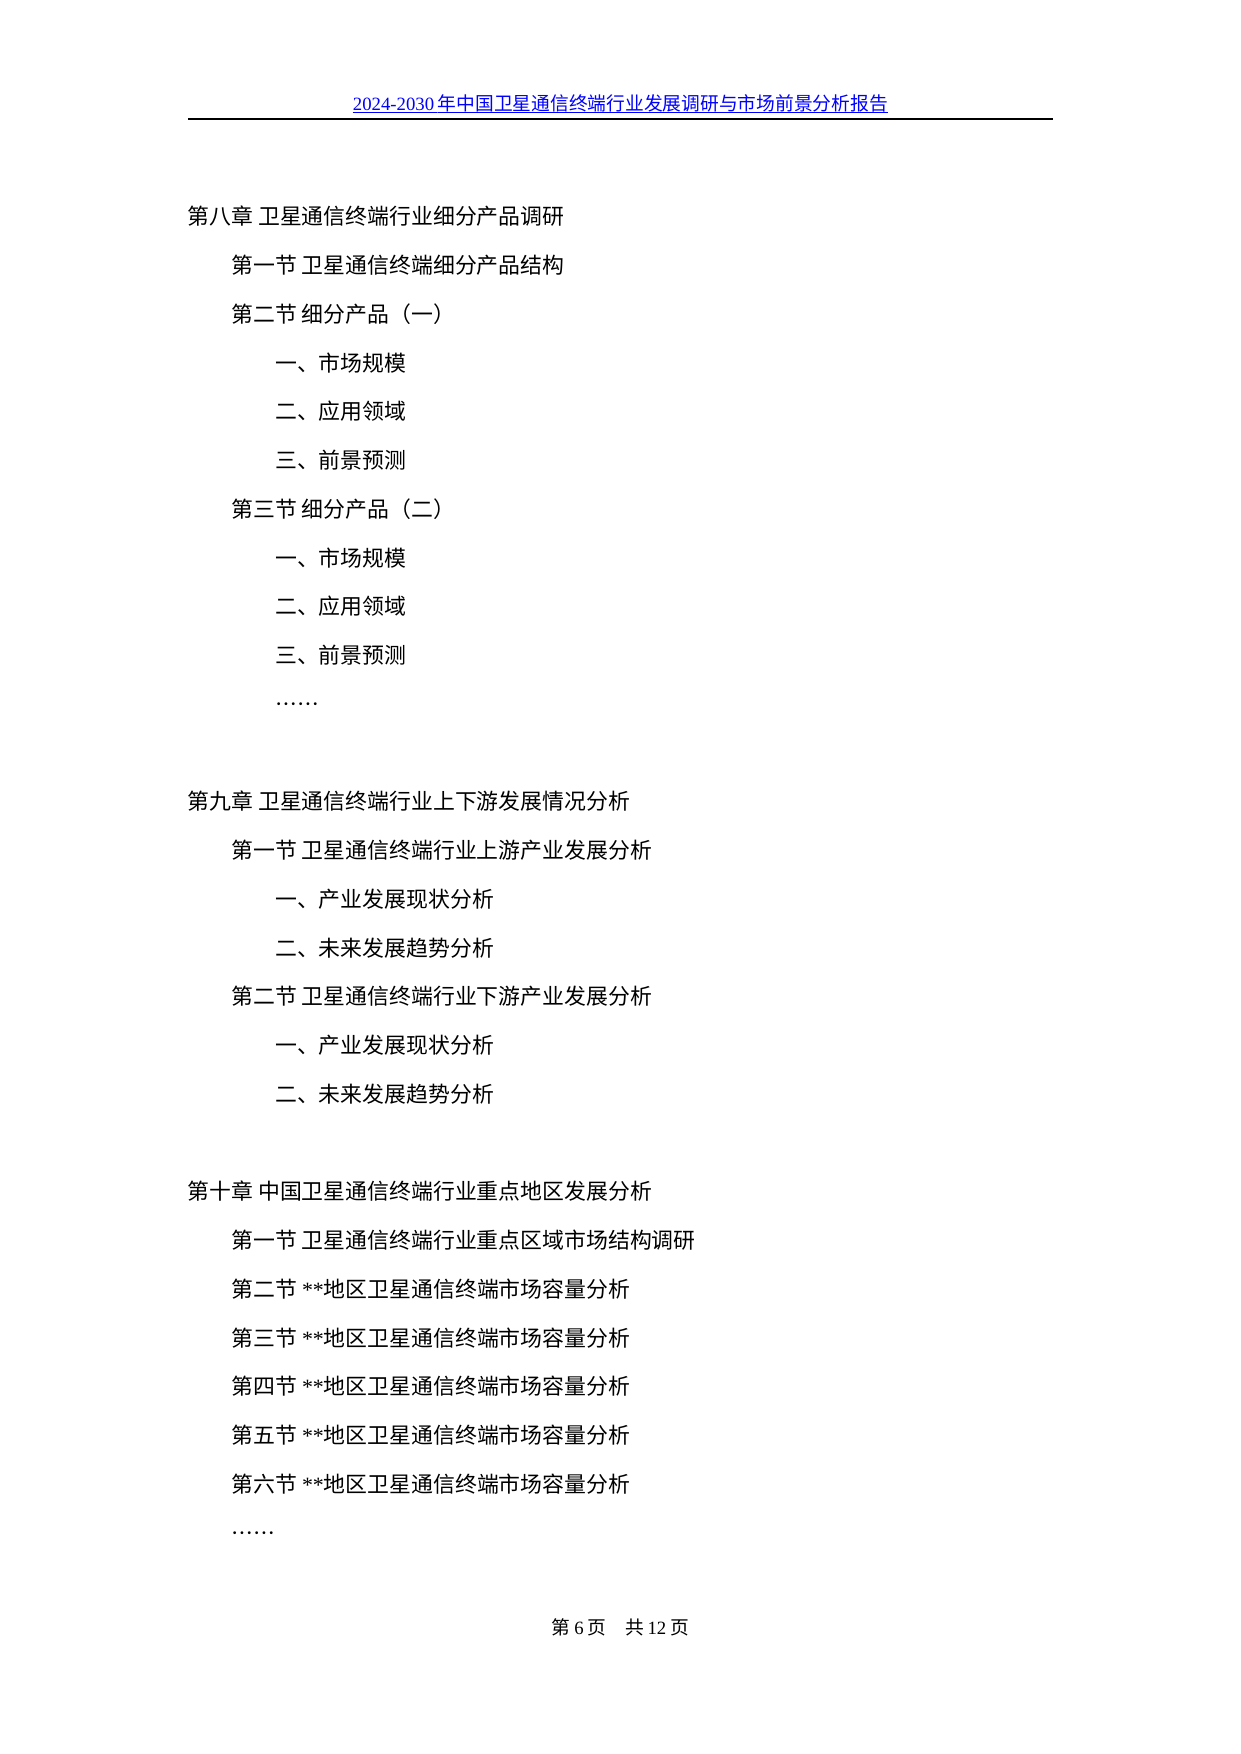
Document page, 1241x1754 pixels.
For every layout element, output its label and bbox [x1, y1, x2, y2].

text [187, 150, 1053, 1548]
